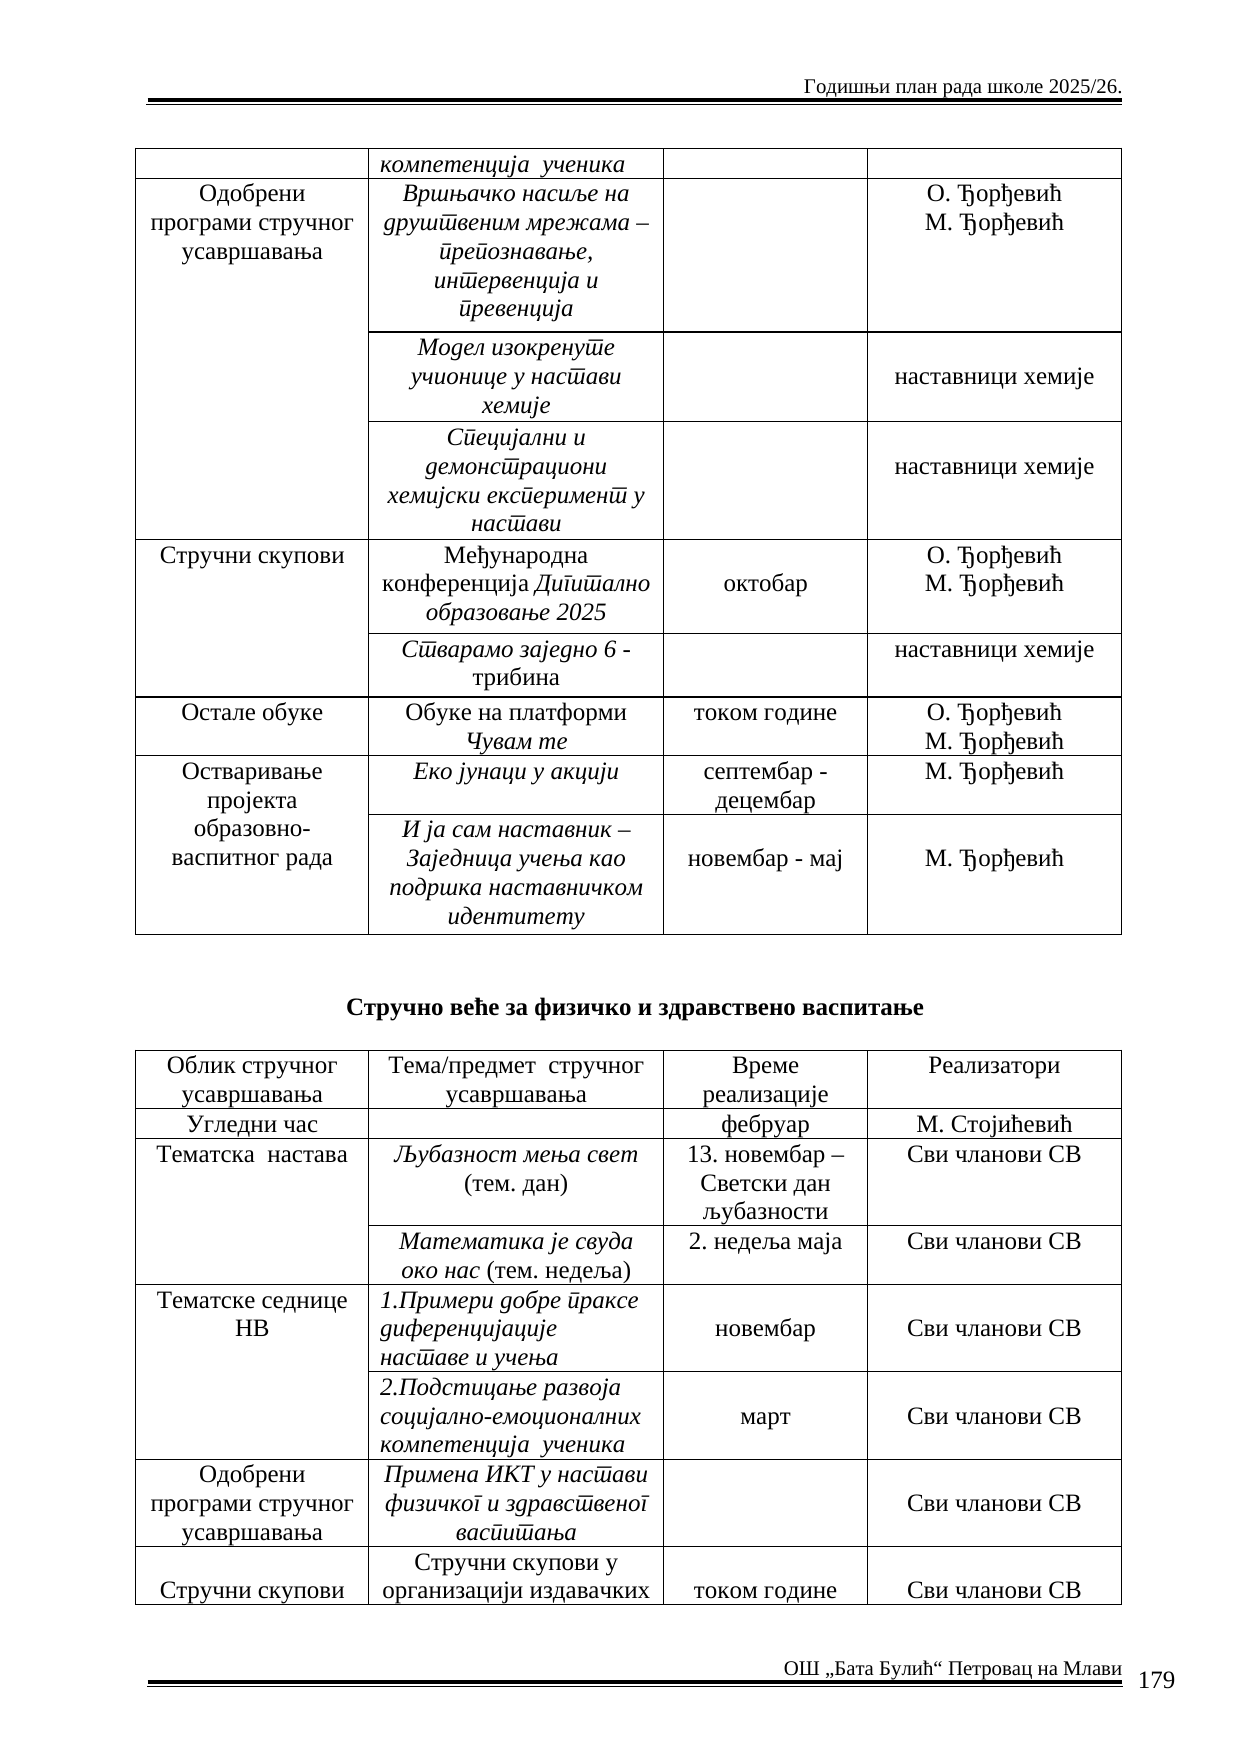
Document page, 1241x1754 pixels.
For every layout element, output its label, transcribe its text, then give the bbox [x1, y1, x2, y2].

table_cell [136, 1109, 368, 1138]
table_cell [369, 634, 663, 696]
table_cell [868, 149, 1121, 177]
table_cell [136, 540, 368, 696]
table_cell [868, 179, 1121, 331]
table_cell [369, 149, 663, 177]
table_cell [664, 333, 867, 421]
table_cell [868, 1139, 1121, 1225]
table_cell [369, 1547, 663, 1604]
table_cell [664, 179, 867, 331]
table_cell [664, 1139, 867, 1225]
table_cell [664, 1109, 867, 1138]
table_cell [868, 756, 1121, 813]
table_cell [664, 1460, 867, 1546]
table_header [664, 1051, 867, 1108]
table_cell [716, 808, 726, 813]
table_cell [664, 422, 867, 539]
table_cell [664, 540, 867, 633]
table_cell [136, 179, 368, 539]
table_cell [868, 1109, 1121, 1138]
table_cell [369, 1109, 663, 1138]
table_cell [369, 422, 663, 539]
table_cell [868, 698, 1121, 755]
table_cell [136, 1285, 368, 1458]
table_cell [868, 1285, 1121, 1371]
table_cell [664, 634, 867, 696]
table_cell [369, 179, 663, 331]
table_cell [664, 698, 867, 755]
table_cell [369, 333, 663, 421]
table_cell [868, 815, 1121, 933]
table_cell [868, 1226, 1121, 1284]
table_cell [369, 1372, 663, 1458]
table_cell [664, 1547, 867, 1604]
text Стручно веће за физичко и здравствено васпитање [148, 992, 1122, 1021]
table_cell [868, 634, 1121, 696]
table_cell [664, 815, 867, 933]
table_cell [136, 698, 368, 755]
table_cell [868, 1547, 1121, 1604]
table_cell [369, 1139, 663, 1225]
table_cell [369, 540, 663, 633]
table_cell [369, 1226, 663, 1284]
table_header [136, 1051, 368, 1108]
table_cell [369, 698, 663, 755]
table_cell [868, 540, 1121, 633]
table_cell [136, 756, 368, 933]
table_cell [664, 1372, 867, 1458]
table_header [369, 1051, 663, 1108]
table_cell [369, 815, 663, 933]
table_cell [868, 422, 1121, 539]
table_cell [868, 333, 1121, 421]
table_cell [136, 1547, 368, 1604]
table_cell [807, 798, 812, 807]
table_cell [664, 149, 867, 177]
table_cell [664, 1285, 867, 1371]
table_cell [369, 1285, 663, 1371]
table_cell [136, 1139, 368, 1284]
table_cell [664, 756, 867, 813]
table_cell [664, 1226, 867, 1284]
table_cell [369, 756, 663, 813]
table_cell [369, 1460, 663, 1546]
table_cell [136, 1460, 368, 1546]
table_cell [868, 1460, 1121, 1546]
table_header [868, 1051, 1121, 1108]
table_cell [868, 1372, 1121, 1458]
